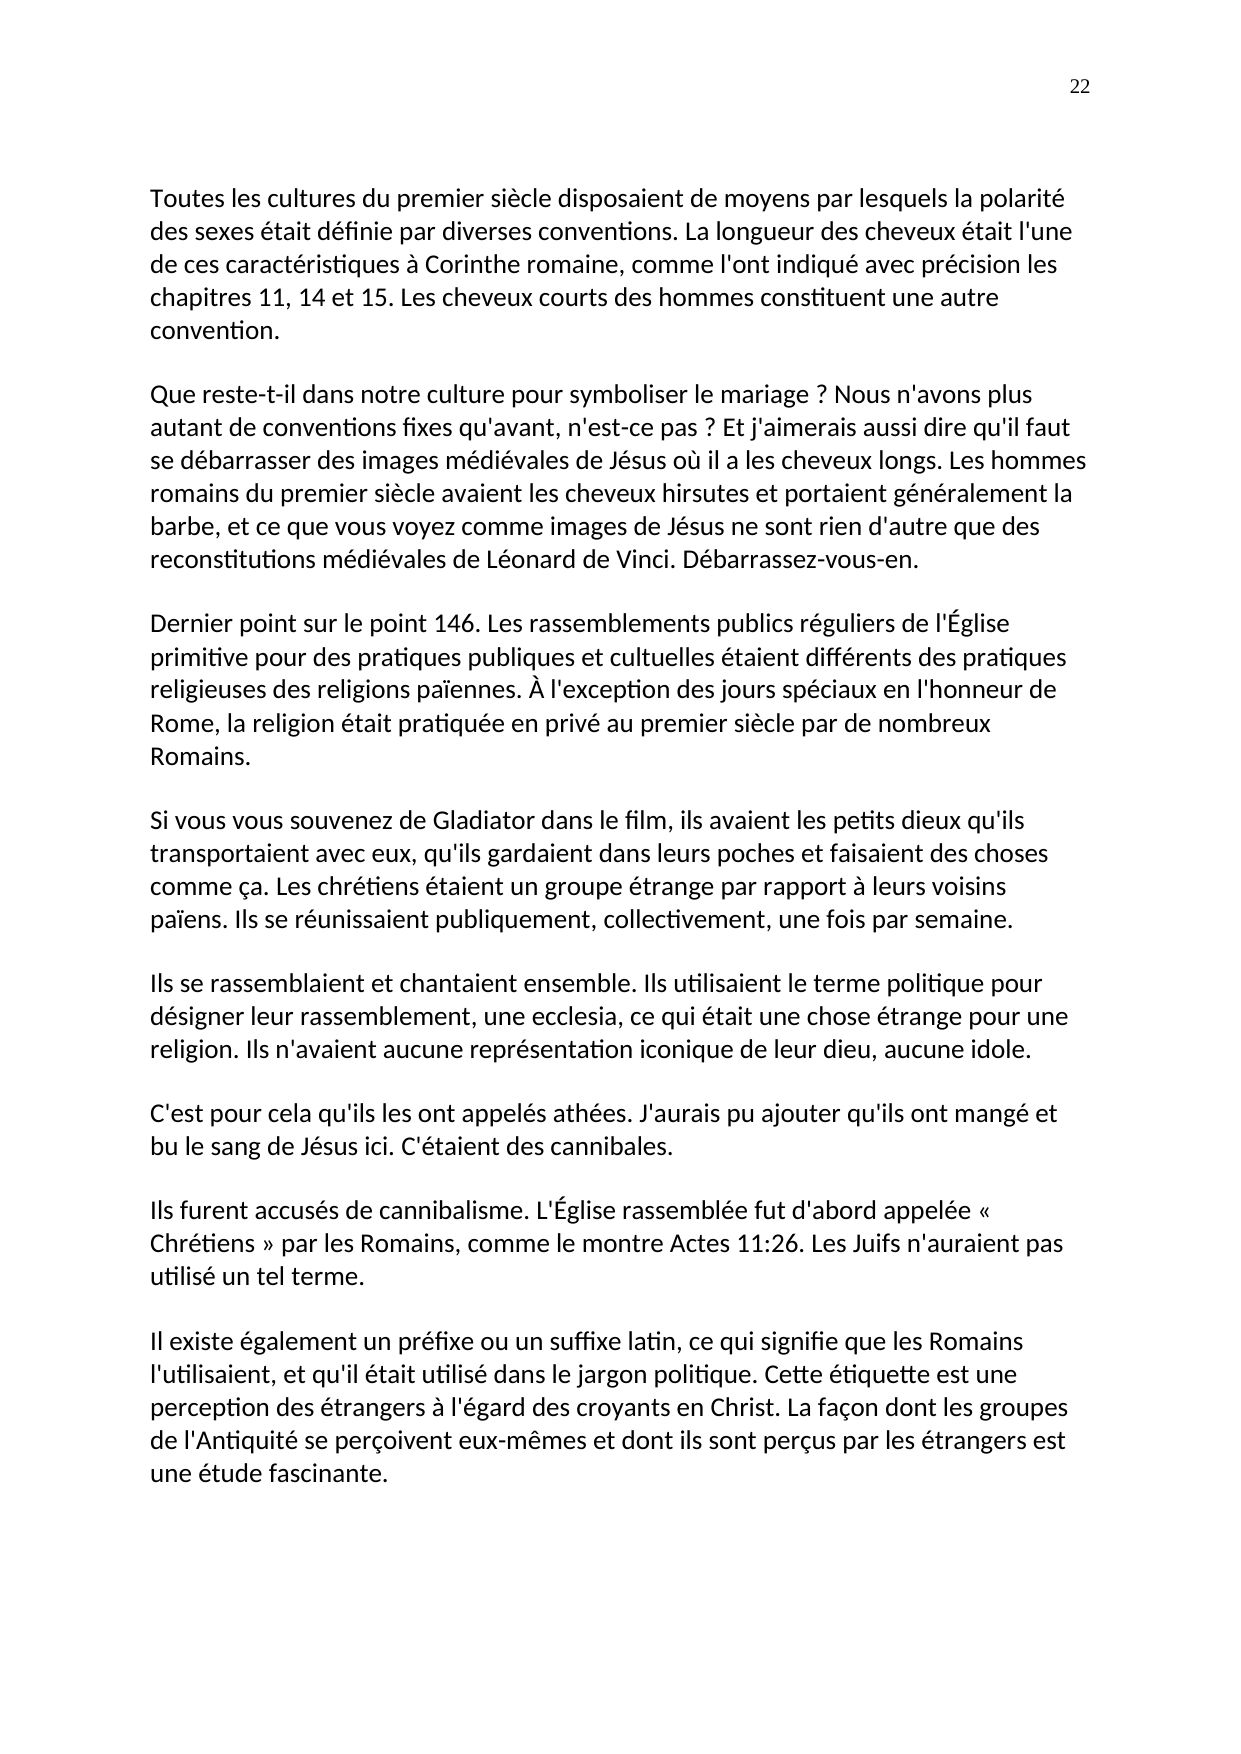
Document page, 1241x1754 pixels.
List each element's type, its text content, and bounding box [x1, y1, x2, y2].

text Si vous vous souvenez de Gladiator dans le film, ils avaient les petits dieux qu'ils transportaient avec eux, qu'ils gardaient dans leurs poches et faisaient des choses comme ça. Les chrétiens étaient un groupe étrange par rapport à leurs voisins païens. Ils se réunissaient publiquement, collectivement, une fois par semaine. [150, 803, 1090, 935]
text Que reste-t-il dans notre culture pour symboliser le mariage ? Nous n'avons plus autant de conventions fixes qu'avant, n'est-ce pas ? Et j'aimerais aussi dire qu'il faut se débarrasser des images médiévales de Jésus où il a les cheveux longs. Les hommes romains du premier siècle avaient les cheveux hirsutes et portaient généralement la barbe, et ce que vous voyez comme images de Jésus ne sont rien d'autre que des reconstitutions médiévales de Léonard de Vinci. Débarrassez-vous-en. [150, 377, 1090, 576]
text Toutes les cultures du premier siècle disposaient de moyens par lesquels la polarité des sexes était définie par diverses conventions. La longueur des cheveux était l'une de ces caractéristiques à Corinthe romaine, comme l'ont indiqué avec précision les chapitres 11, 14 et 15. Les cheveux courts des hommes constituent une autre convention. [150, 181, 1090, 346]
text Ils furent accusés de cannibalisme. L'Église rassemblée fut d'abord appelée « Chrétiens » par les Romains, comme le montre Actes 11:26. Les Juifs n'auraient pas utilisé un tel terme. [150, 1193, 1090, 1293]
text Dernier point sur le point 146. Les rassemblements publics réguliers de l'Église primitive pour des pratiques publiques et cultuelles étaient différents des pratiques religieuses des religions païennes. À l'exception des jours spéciaux en l'honneur de Rome, la religion était pratiquée en privé au premier siècle par de nombreux Romains. [150, 607, 1090, 772]
text Ils se rassemblaient et chantaient ensemble. Ils utilisaient le terme politique pour désigner leur rassemblement, une ecclesia, ce qui était une chose étrange pour une religion. Ils n'avaient aucune représentation iconique de leur dieu, aucune idole. [150, 966, 1090, 1065]
text C'est pour cela qu'ils les ont appelés athées. J'aurais pu ajouter qu'ils ont mangé et bu le sang de Jésus ici. C'étaient des cannibales. [150, 1096, 1090, 1162]
text Il existe également un préfixe ou un suffixe latin, ce qui signifie que les Romains l'utilisaient, et qu'il était utilisé dans le jargon politique. Cette étiquette est une perception des étrangers à l'égard des croyants en Christ. La façon dont les groupes de l'Antiquité se perçoivent eux-mêmes et dont ils sont perçus par les étrangers est une étude fascinante. [150, 1324, 1090, 1489]
